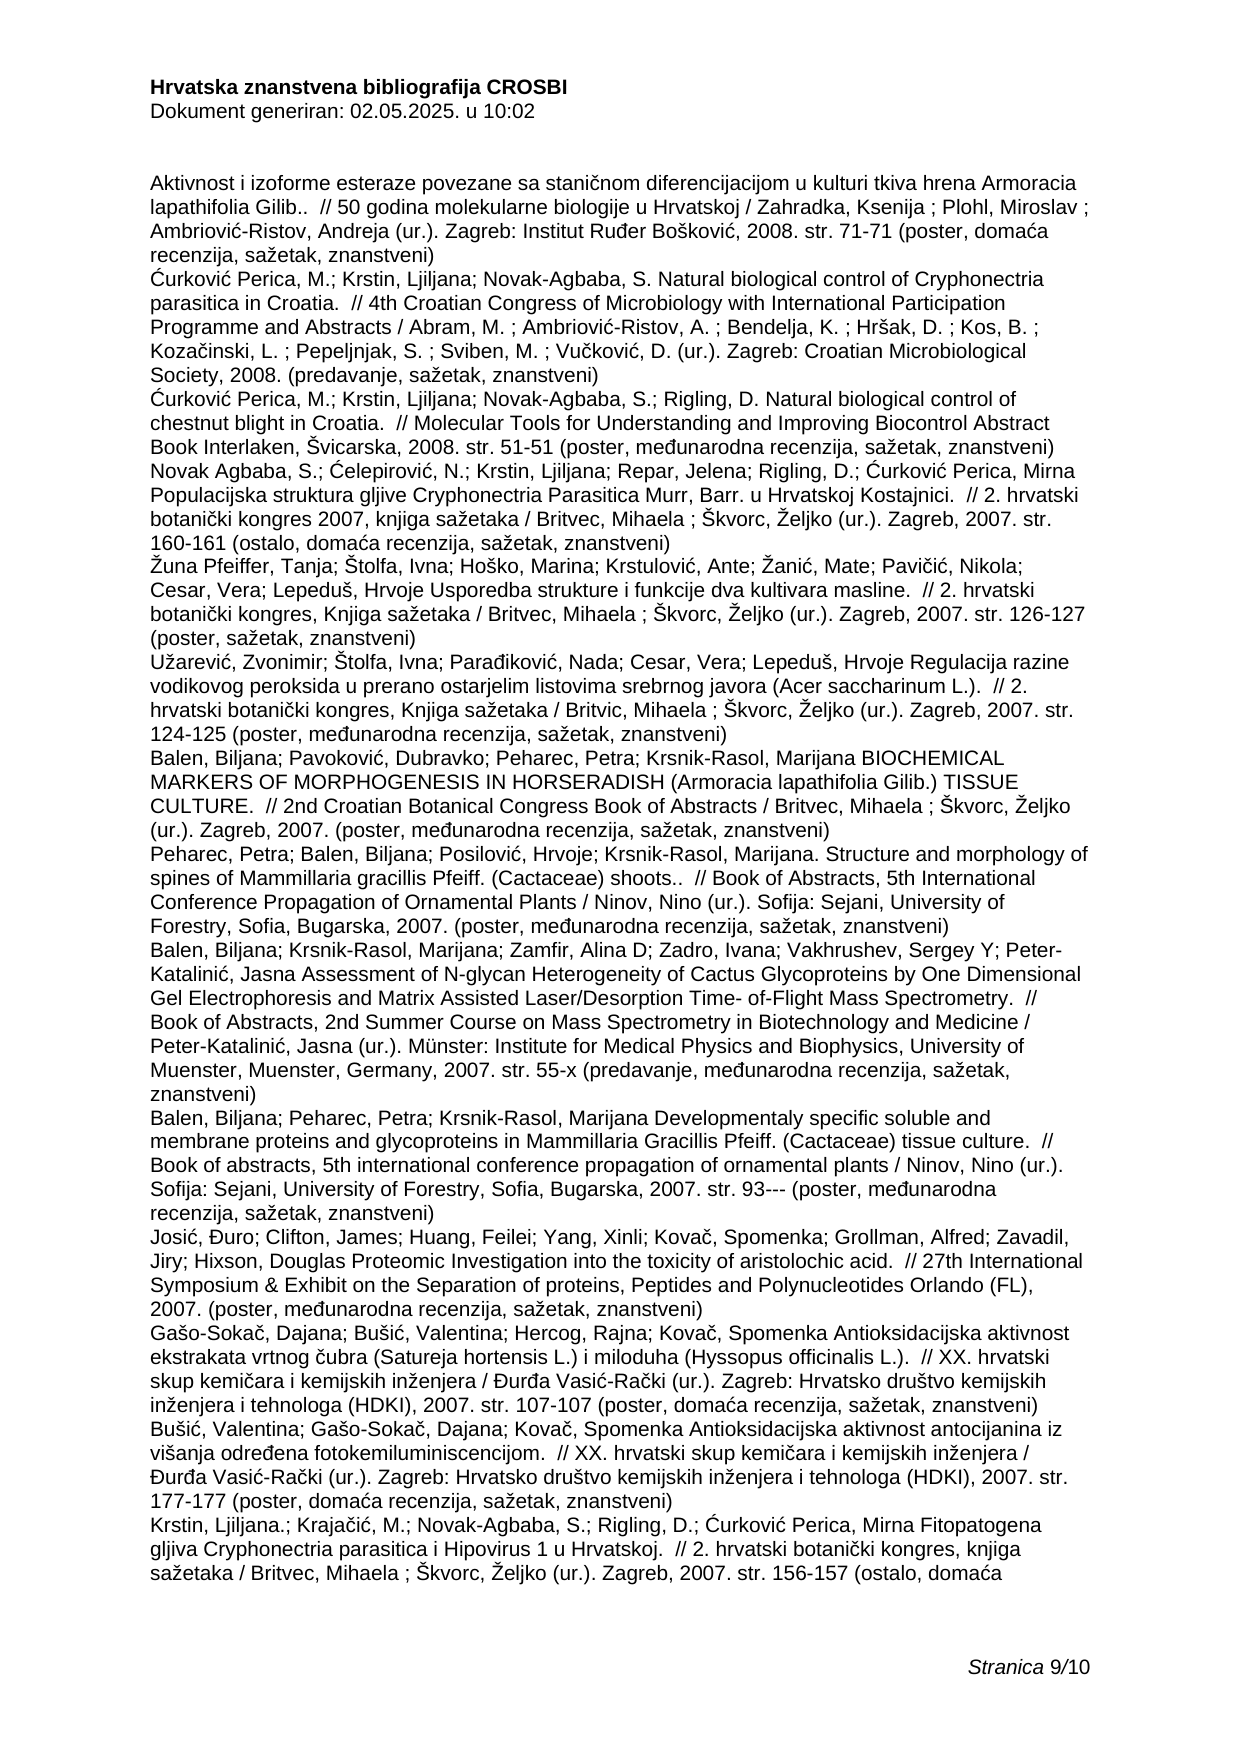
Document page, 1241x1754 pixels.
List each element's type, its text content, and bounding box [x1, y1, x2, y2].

text Ćurković Perica, M.; Krstin, Ljiljana; Novak-Agbaba, S. [150, 267, 1090, 387]
text Peharec, Petra; Balen, Biljana; Posilović, Hrvoje; Krsnik-Rasol, Marijana. [150, 842, 1090, 938]
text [150, 171, 1090, 267]
text Gašo-Sokač, Dajana; Bušić, Valentina; Hercog, Rajna; Kovač, Spomenka [150, 1321, 1090, 1417]
text Balen, Biljana; Pavoković, Dubravko; Peharec, Petra; Krsnik-Rasol, Marijana [150, 746, 1090, 842]
text Žuna Pfeiffer, Tanja; Štolfa, Ivna; Hoško, Marina; Krstulović, Ante; Žanić, Mate; Pavičić, Nikola; Cesar, Vera; Lepeduš, Hrvoje [150, 554, 1090, 650]
text Bušić, Valentina; Gašo-Sokač, Dajana; Kovač, Spomenka [150, 1417, 1090, 1513]
text Ćurković Perica, M.; Krstin, Ljiljana; Novak-Agbaba, S.; Rigling, D. [150, 387, 1090, 458]
text Josić, Đuro; Clifton, James; Huang, Feilei; Yang, Xinli; Kovač, Spomenka; Grollman, Alfred; Zavadil, Jiry; Hixson, Douglas [150, 1225, 1090, 1321]
text Balen, Biljana; Krsnik-Rasol, Marijana; Zamfir, Alina D; Zadro, Ivana; Vakhrushev, Sergey Y; Peter-Katalinić, Jasna [150, 938, 1090, 1105]
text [150, 1513, 1090, 1584]
text Užarević, Zvonimir; Štolfa, Ivna; Parađiković, Nada; Cesar, Vera; Lepeduš, Hrvoje [150, 650, 1090, 746]
text Novak Agbaba, S.; Ćelepirović, N.; Krstin, Ljiljana; Repar, Jelena; Rigling, D.; Ćurković Perica, Mirna [150, 458, 1090, 554]
text Balen, Biljana; Peharec, Petra; Krsnik-Rasol, Marijana [150, 1105, 1090, 1225]
